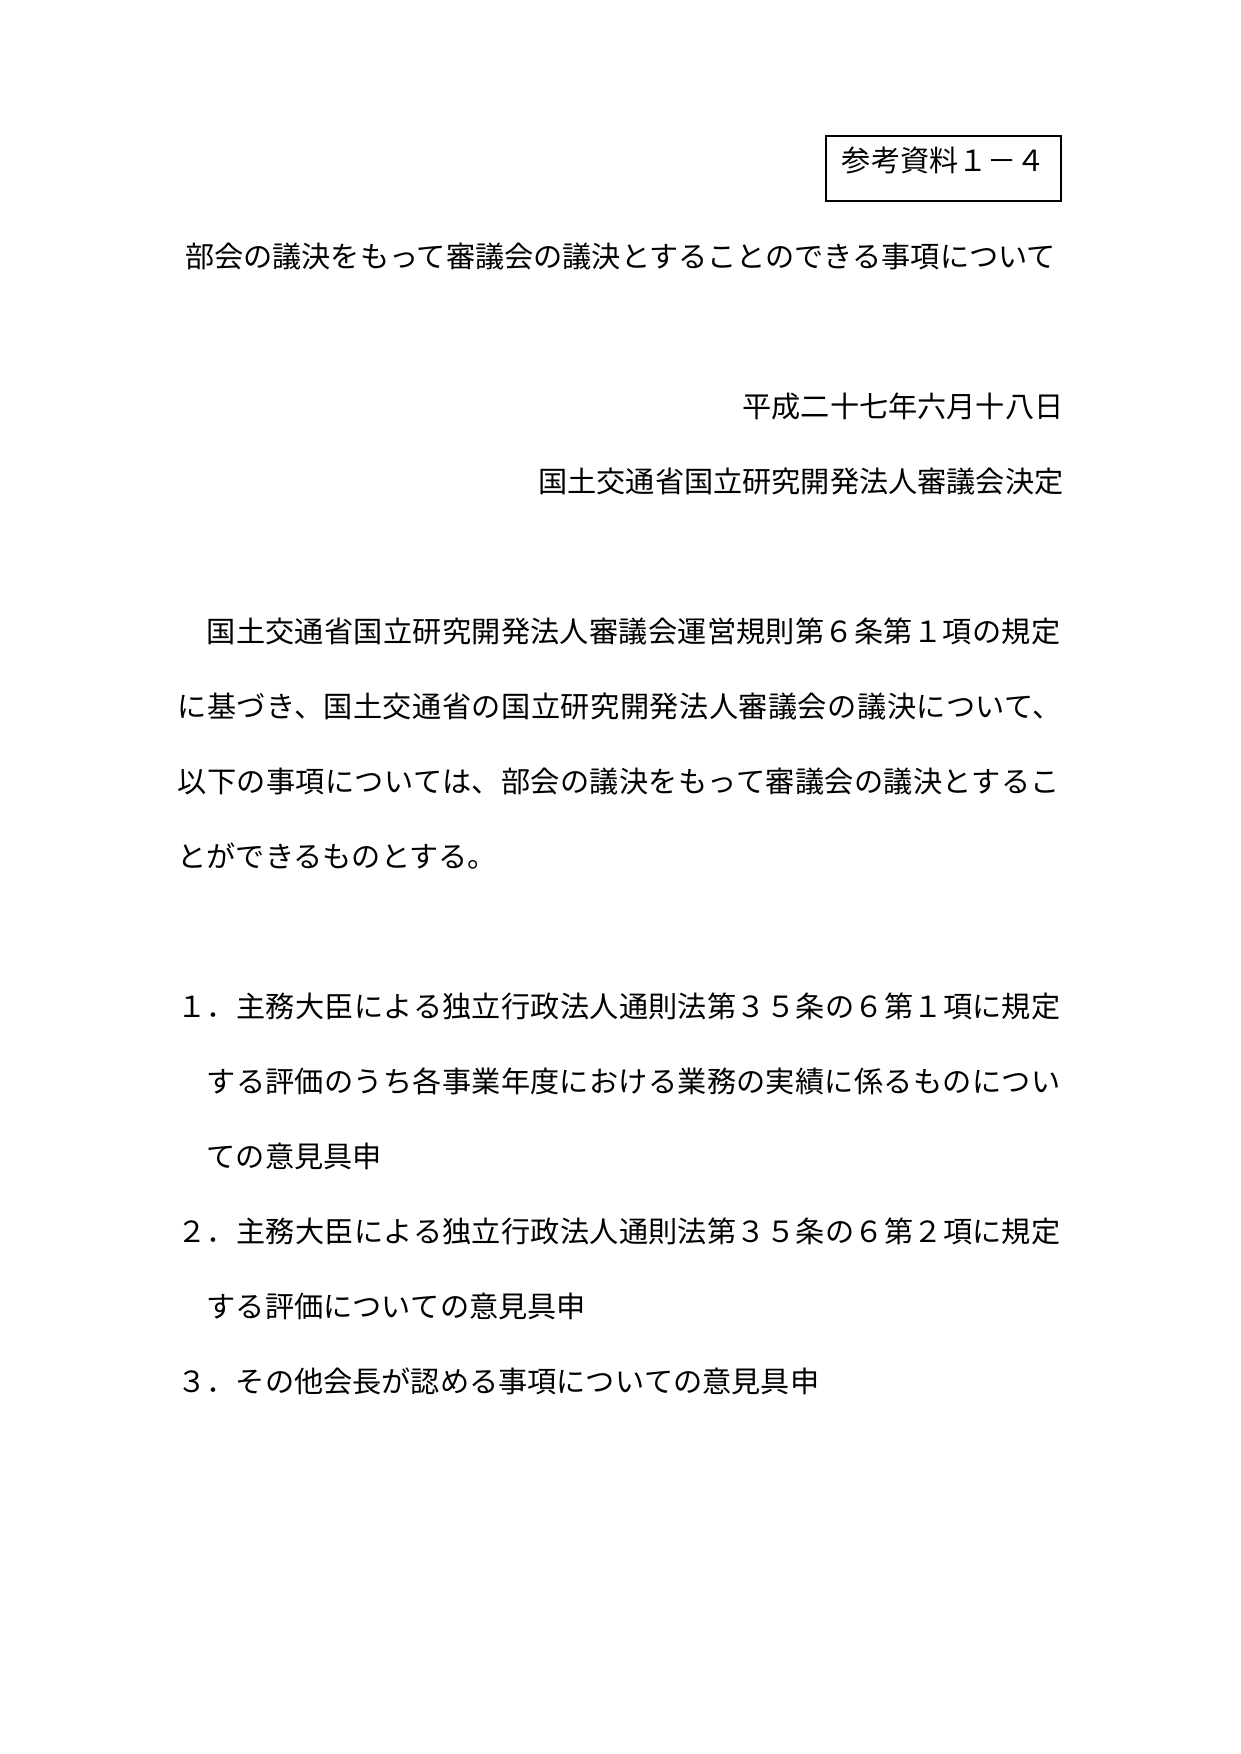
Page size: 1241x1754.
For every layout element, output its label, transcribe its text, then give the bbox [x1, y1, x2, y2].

text 国土交通省国立研究開発法人審議会運営規則第６条第１項の規定に基づき、国土交通省の国立研究開発法人審議会の議決について、以下の事項については、部会の議決をもって審議会の議決とすることができるものとする。 [177, 592, 1063, 892]
text 平成二十七年六月十八日 [177, 367, 1063, 442]
text 部会の議決をもって審議会の議決とすることのできる事項について [177, 217, 1063, 292]
text ３．その他会長が認める事項についての意見具申 [177, 1342, 1063, 1417]
text ２．主務大臣による独立行政法人通則法第３５条の６第２項に規定する評価についての意見具申 [177, 1192, 1063, 1342]
text 国土交通省国立研究開発法人審議会決定 [177, 442, 1063, 517]
text １．主務大臣による独立行政法人通則法第３５条の６第１項に規定する評価のうち各事業年度における業務の実績に係るものについての意見具申 [177, 967, 1063, 1192]
